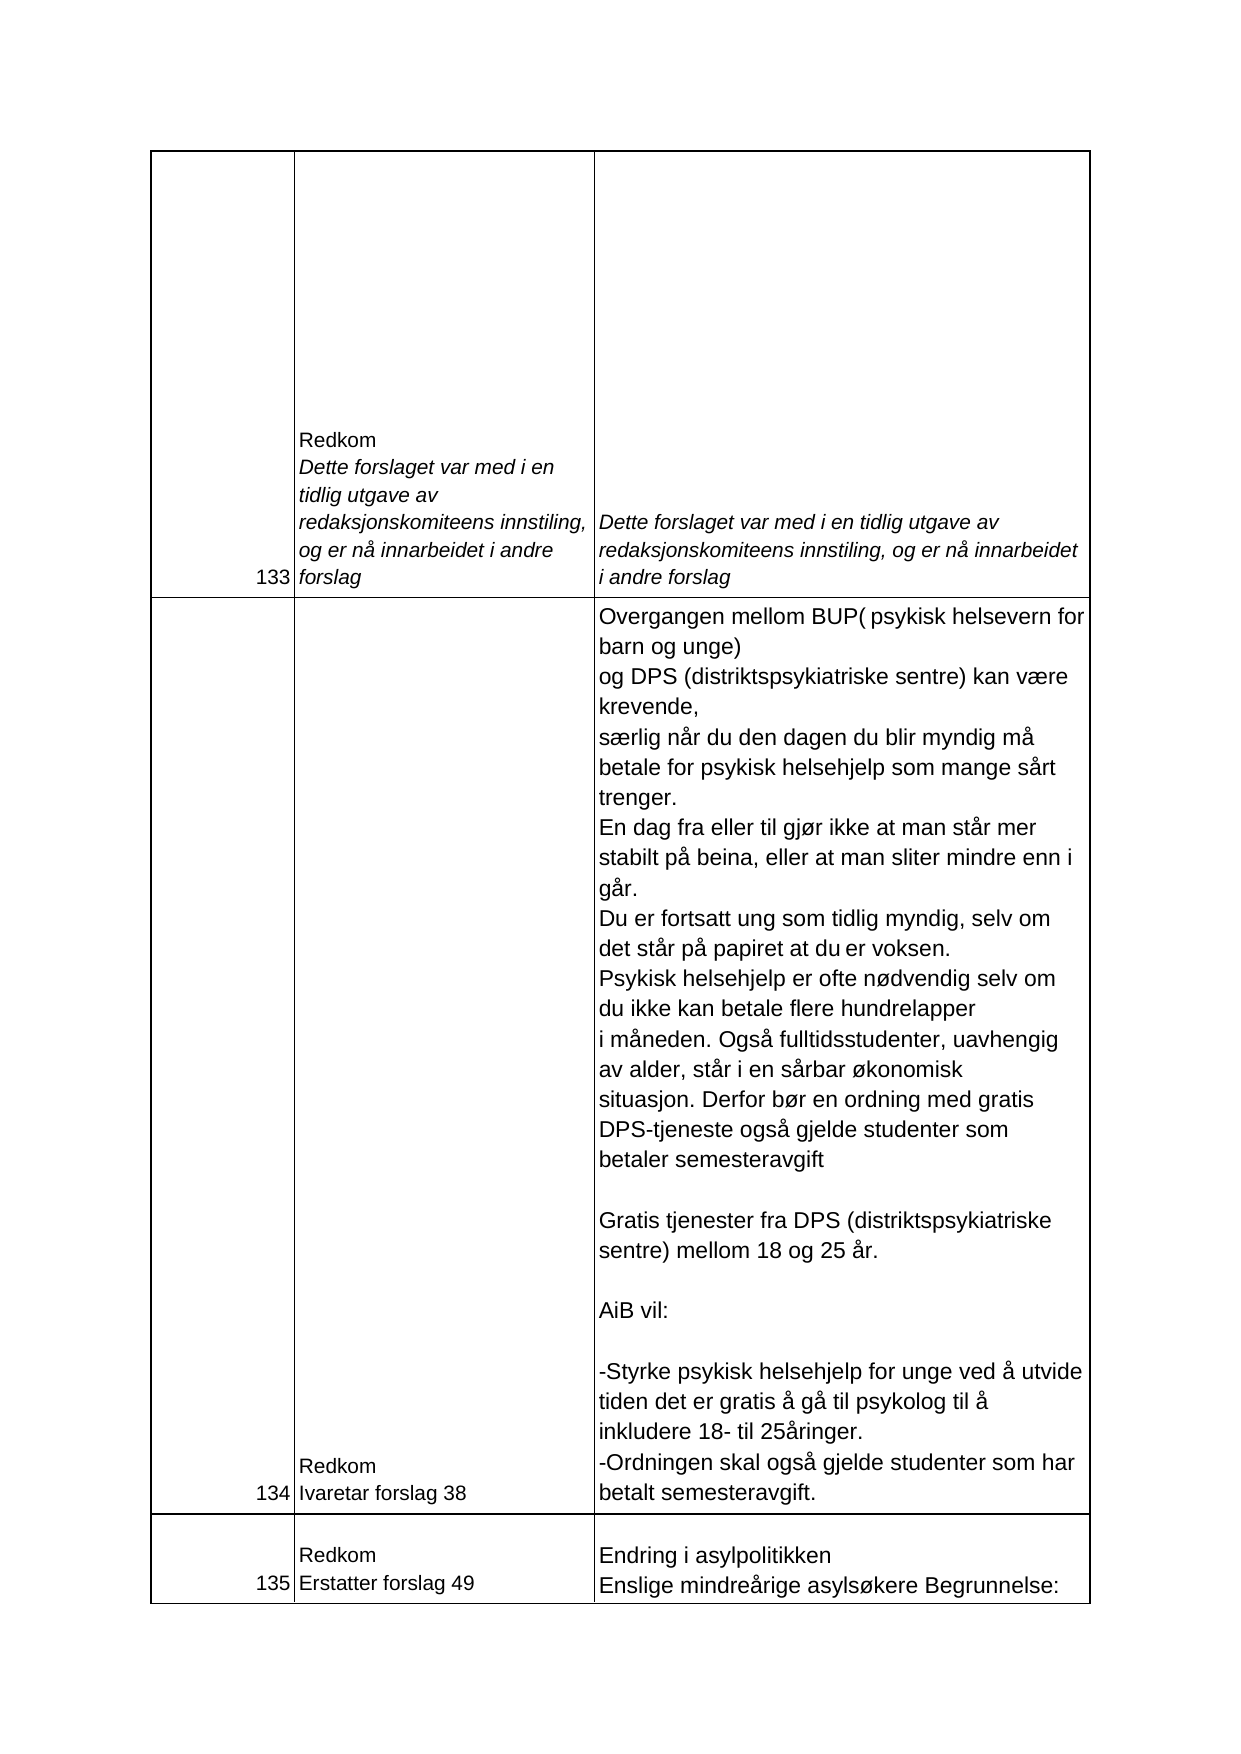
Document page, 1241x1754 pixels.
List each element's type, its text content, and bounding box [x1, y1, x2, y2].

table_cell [595, 1515, 1089, 1602]
table_cell Overgangen mellom BUP( psykisk helsevern for barn og unge) og DPS (distriktspsykiatriske sentre) kan være krevende, særlig når du den dagen du blir myndig må betale for psykisk helsehjelp som mange sårt trenger. En dag fra eller til gjør ikke at man står mer stabilt på beina, eller at man sliter mindre enn i går. Du er fortsatt ung som tidlig myndig, selv om det står på papiret at du er voksen. Psykisk helsehjelp er ofte nødvendig selv om du ikke kan betale flere hundrelapper i måneden. Også fulltidsstudenter, uavhengig av alder, står i en sårbar økonomisk situasjon. Derfor bør en ordning med gratis DPS-tjeneste også gjelde studenter som betaler semesteravgift Gratis tjenester fra DPS (distriktspsykiatriske sentre) mellom 18 og 25 år. AiB vil: -Styrke psykisk helsehjelp for unge ved å utvide tiden det er gratis å gå til psykolog til å inkludere 18- til 25åringer. -Ordningen skal også gjelde studenter som har betalt semesteravgift. [595, 598, 1089, 1513]
table_cell Redkom Dette forslaget var med i en tidlig utgave av redaksjonskomiteens innstiling, og er nå innarbeidet i andre forslag [295, 152, 594, 597]
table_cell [295, 1515, 594, 1602]
table_cell Redkom Ivaretar forslag 38 [295, 598, 594, 1513]
table_cell 135 [152, 1515, 294, 1602]
table_cell 133 [152, 152, 294, 597]
table_cell Dette forslaget var med i en tidlig utgave av redaksjonskomiteens innstiling, og er nå innarbeidet i andre forslag [595, 152, 1089, 597]
table_cell 134 [152, 598, 294, 1513]
